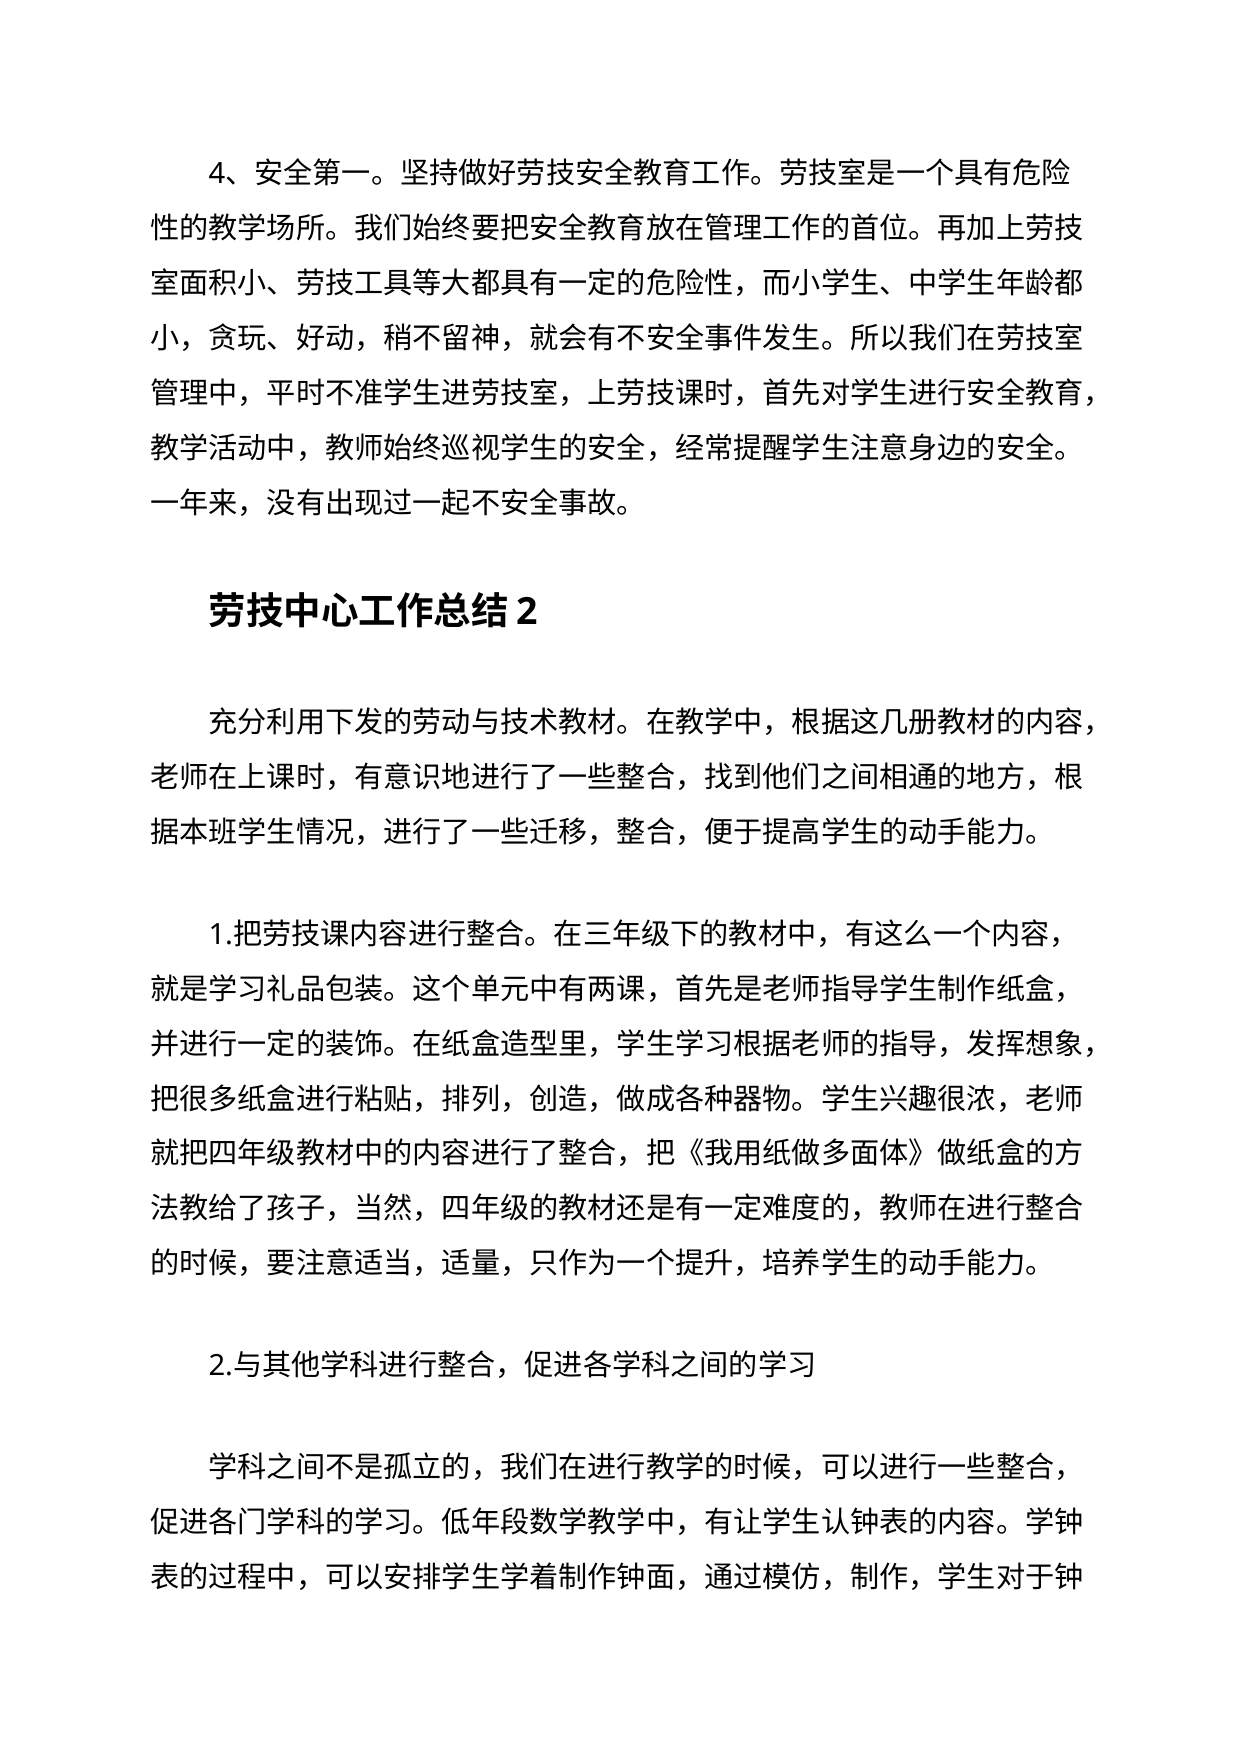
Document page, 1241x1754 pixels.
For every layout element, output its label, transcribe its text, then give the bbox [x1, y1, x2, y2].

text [150, 1444, 1090, 1596]
text 充分利用下发的劳动与技术教材。在教学中，根据这几册教材的内容，老师在上课时，有意识地进行了一些整合，找到他们之间相通的地方，根据本班学生情况，进行了一些迁移，整合，便于提高学生的动手能力。 [150, 699, 1090, 851]
text 2.与其他学科进行整合，促进各学科之间的学习 [150, 1342, 1090, 1384]
text 劳技中心工作总结2 [150, 581, 1090, 636]
text 4、安全第一。坚持做好劳技安全教育工作。劳技室是一个具有危险性的教学场所。我们始终要把安全教育放在管理工作的首位。再加上劳技室面积小、劳技工具等大都具有一定的危险性，而小学生、中学生年龄都小，贪玩、好动，稍不留神，就会有不安全事件发生。所以我们在劳技室管理中，平时不准学生进劳技室，上劳技课时，首先对学生进行安全教育，教学活动中，教师始终巡视学生的安全，经常提醒学生注意身边的安全。一年来，没有出现过一起不安全事故。 [150, 150, 1090, 522]
text 1.把劳技课内容进行整合。在三年级下的教材中，有这么一个内容，就是学习礼品包装。这个单元中有两课，首先是老师指导学生制作纸盒，并进行一定的装饰。在纸盒造型里，学生学习根据老师的指导，发挥想象，把很多纸盒进行粘贴，排列，创造，做成各种器物。学生兴趣很浓，老师就把四年级教材中的内容进行了整合，把《我用纸做多面体》做纸盒的方法教给了孩子，当然，四年级的教材还是有一定难度的，教师在进行整合的时候，要注意适当，适量，只作为一个提升，培养学生的动手能力。 [150, 910, 1090, 1282]
